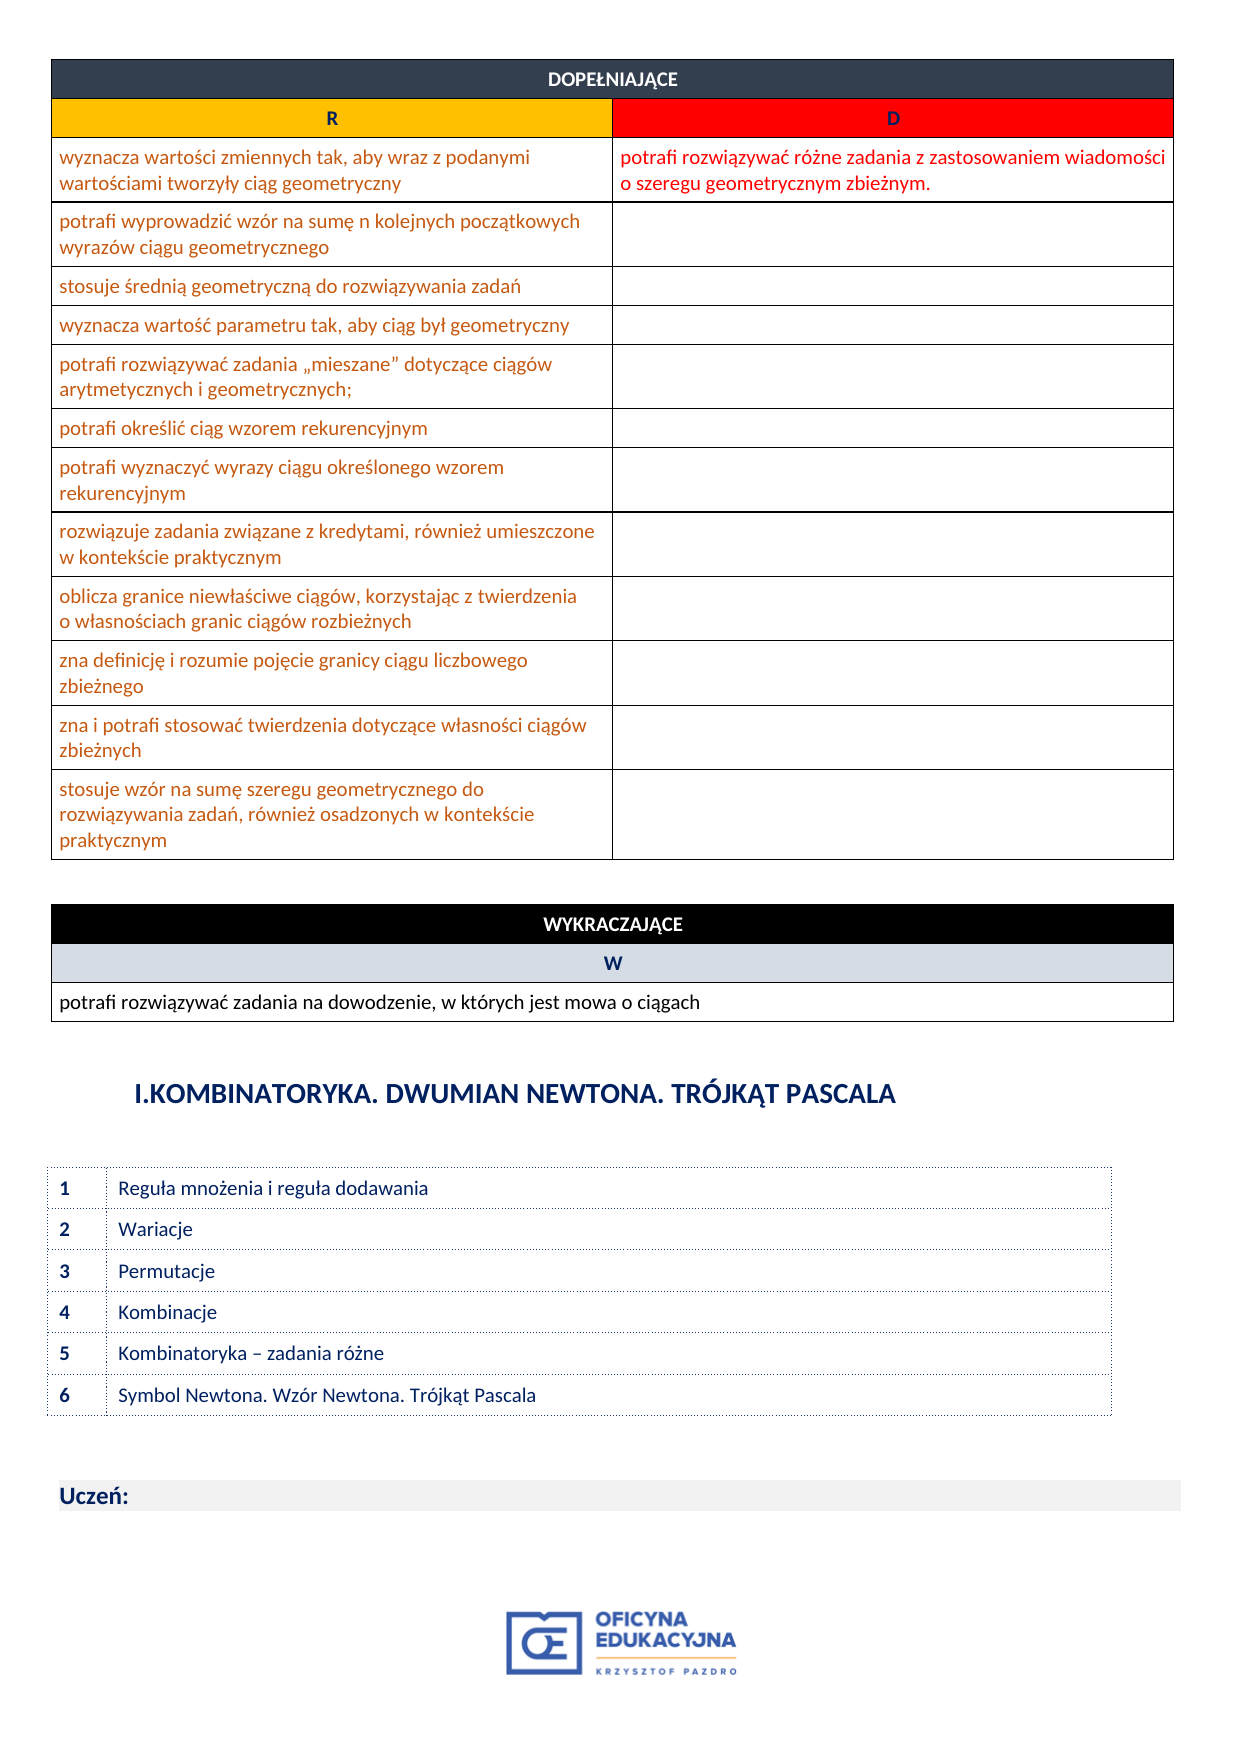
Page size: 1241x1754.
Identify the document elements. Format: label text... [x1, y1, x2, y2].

table_cell [613, 706, 1173, 769]
table_cell potrafi określić ciąg wzorem rekurencyjnym [52, 409, 612, 447]
table_cell wyznacza wartości zmiennych tak, aby wraz z podanymi wartościami tworzyły ciąg geometryczny [52, 138, 612, 201]
table_header DOPEŁNIAJĄCE [52, 60, 1173, 98]
table_cell Permutacje [107, 1249, 1111, 1291]
table_cell D [613, 99, 1173, 137]
table_cell potrafi rozwiązywać różne zadania z zastosowaniem wiadomości o szeregu geometrycznym zbieżnym. [613, 138, 1173, 201]
table_cell oblicza granice niewłaściwe ciągów, korzystając z twierdzenia o własnościach granic ciągów rozbieżnych [52, 577, 612, 640]
table_cell wyznacza wartość parametru tak, aby ciąg był geometryczny [52, 306, 612, 344]
table_cell rozwiązuje zadania związane z kredytami, również umieszczone w kontekście praktycznym [52, 513, 612, 576]
table_cell R [52, 99, 612, 137]
table_cell zna i potrafi stosować twierdzenia dotyczące własności ciągów zbieżnych [52, 706, 612, 769]
table_cell stosuje wzór na sumę szeregu geometrycznego do rozwiązywania zadań, również osadzonych w kontekście praktycznym [52, 770, 612, 859]
table_cell [613, 577, 1173, 640]
table_cell 6 [48, 1374, 107, 1415]
table_cell 5 [48, 1332, 107, 1373]
table_cell Kombinacje [107, 1291, 1111, 1332]
table_cell zna definicję i rozumie pojęcie granicy ciągu liczbowego zbieżnego [52, 641, 612, 704]
table_cell 2 [48, 1208, 107, 1249]
table_cell [613, 448, 1173, 511]
table_cell potrafi wyznaczyć wyrazy ciągu określonego wzorem rekurencyjnym [52, 448, 612, 511]
table_header WYKRACZAJĄCE [52, 905, 1173, 943]
table_cell [613, 306, 1173, 344]
table_cell 4 [48, 1291, 107, 1332]
picture [500, 1606, 740, 1681]
list I.KOMBINATORYKA. DWUMIAN NEWTONA. TRÓJKĄT PASCALA [134, 1075, 1181, 1111]
table_cell potrafi rozwiązywać zadania na dowodzenie, w których jest mowa o ciągach [52, 983, 1173, 1021]
table_header Reguła mnożenia i reguła dodawania [107, 1167, 1111, 1208]
table_cell [613, 770, 1173, 859]
table_cell 3 [48, 1249, 107, 1291]
table_cell W [52, 944, 1173, 982]
table_cell [613, 203, 1173, 266]
text Uczeń: [59, 1480, 1181, 1511]
table_cell [613, 513, 1173, 576]
table_cell [613, 345, 1173, 408]
table_cell [613, 641, 1173, 704]
table_header 1 [48, 1167, 107, 1208]
table_cell [613, 267, 1173, 305]
table_cell stosuje średnią geometryczną do rozwiązywania zadań [52, 267, 612, 305]
table_cell potrafi wyprowadzić wzór na sumę n kolejnych początkowych wyrazów ciągu geometrycznego [52, 203, 612, 266]
table_cell potrafi rozwiązywać zadania „mieszane” dotyczące ciągów arytmetycznych i geometrycznych; [52, 345, 612, 408]
table_cell [613, 409, 1173, 447]
table_cell Kombinatoryka – zadania różne [107, 1332, 1111, 1373]
table_cell Wariacje [107, 1208, 1111, 1249]
table_cell Symbol Newtona. Wzór Newtona. Trójkąt Pascala [107, 1374, 1111, 1415]
